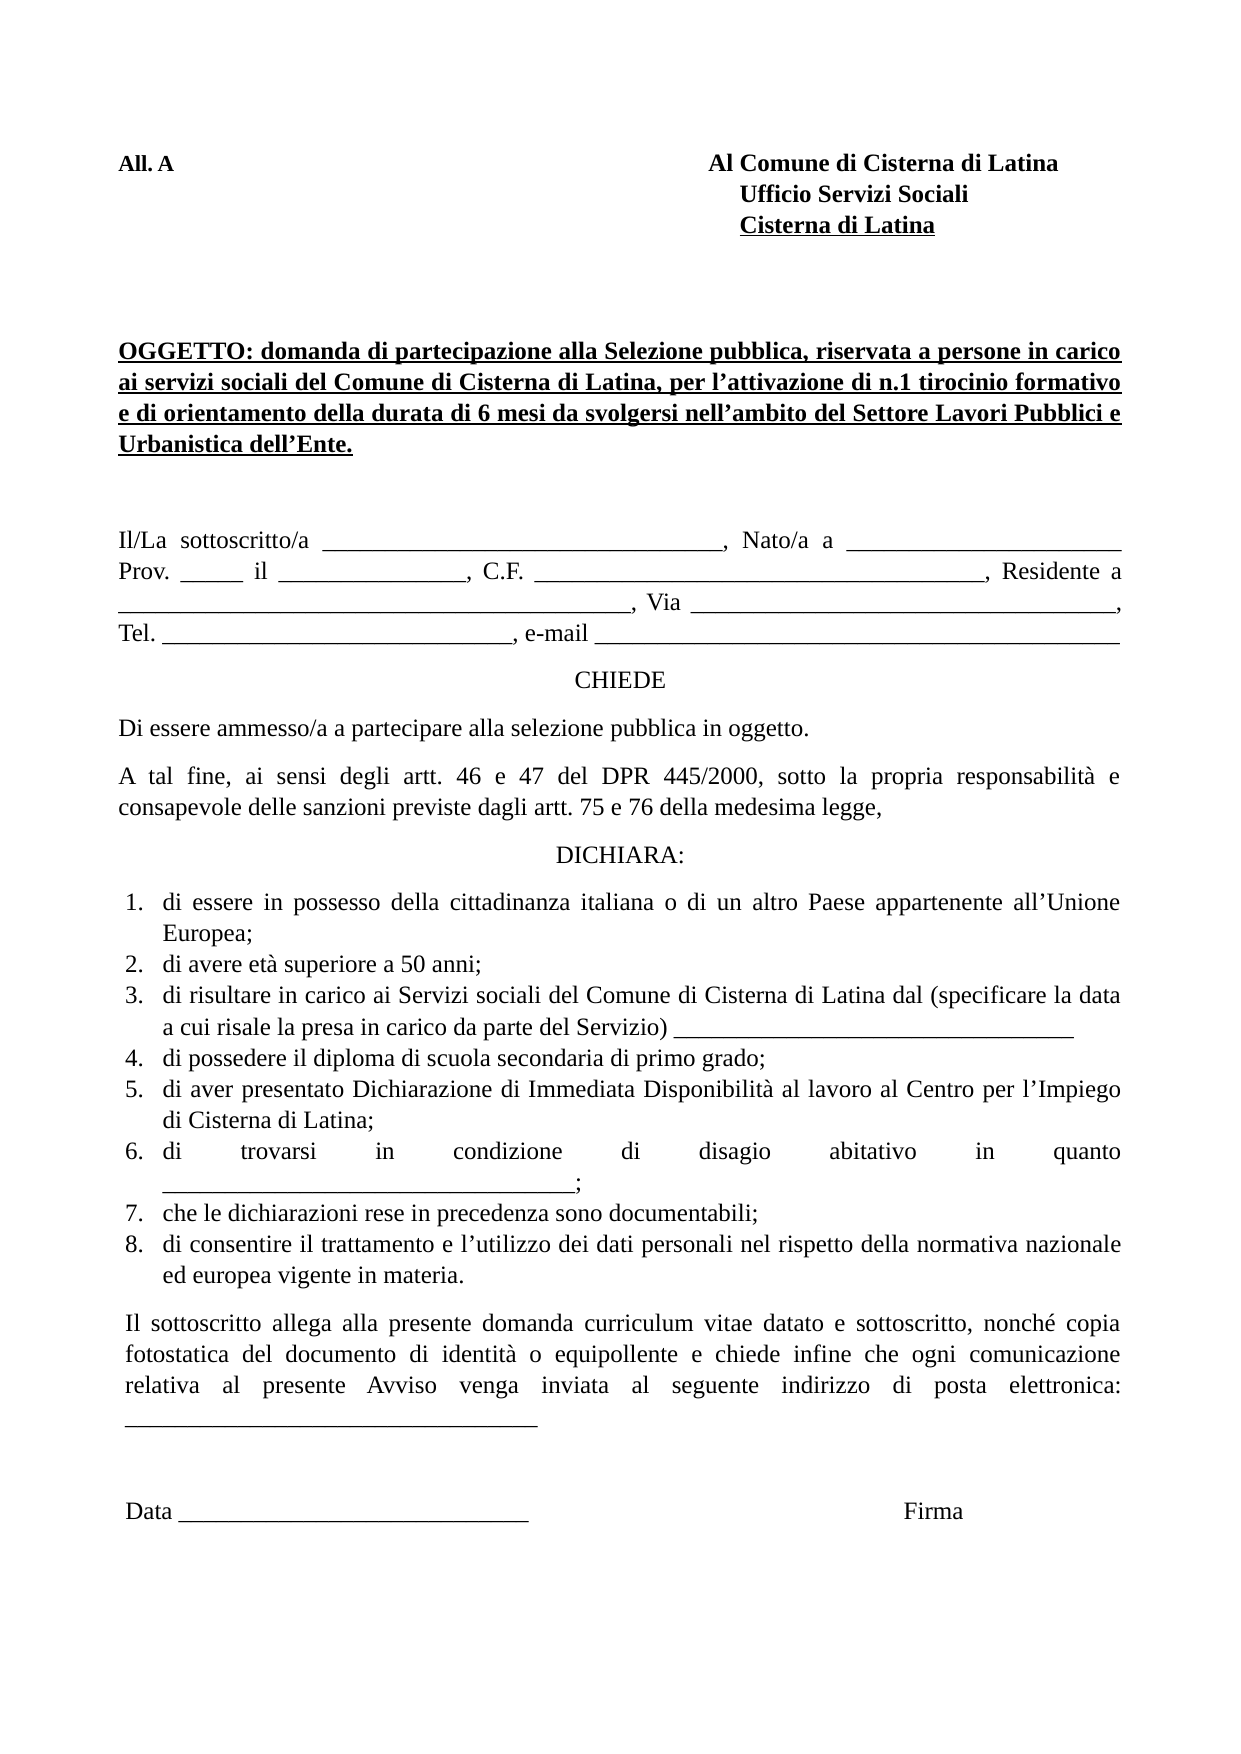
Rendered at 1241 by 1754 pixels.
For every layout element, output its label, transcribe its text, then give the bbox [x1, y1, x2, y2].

list di essere in possesso della cittadinanza italiana o di un altro Paese appartenente all’Unione Europea; [125, 887, 1122, 947]
text Cisterna di Latina [118, 210, 1122, 238]
text Ufficio Servizi Sociali [118, 179, 1122, 207]
list di aver presentato Dichiarazione di Immediata Disponibilità al lavoro al Centro per l’Impiego di Cisterna di Latina; [125, 1074, 1122, 1133]
list di avere età superiore a 50 anni; [125, 949, 1122, 978]
text Il sottoscritto allega alla presente domanda curriculum vitae datato e sottoscritto, nonché copia fotostatica del documento di identità o equipollente e chiede infine che ogni comunicazione relativa al presente Avviso venga inviata al seguente indirizzo di posta elettronica: _________________________________ [125, 1308, 1122, 1429]
text Il/La sottoscritto/a ________________________________, Nato/a a ______________________ Prov. _____ il _______________, C.F. ____________________________________, Residente a _________________________________________, Via __________________________________, Tel. ____________________________, e-mail __________________________________________ [118, 525, 1122, 647]
text Data ____________________________ Firma [125, 1496, 1122, 1525]
list che le dichiarazioni rese in precedenza sono documentabili; [125, 1198, 1122, 1227]
text A tal fine, ai sensi degli artt. 46 e 47 del DPR 445/2000, sotto la propria responsabilità e consapevole delle sanzioni previste dagli artt. 75 e 76 della medesima legge, [118, 761, 1122, 821]
text OGGETTO: domanda di partecipazione alla Selezione pubblica, riservata a persone in carico ai servizi sociali del Comune di Cisterna di Latina, per l’attivazione di n.1 tirocinio formativo e di orientamento della durata di 6 mesi da svolgersi nell’ambito del Settore Lavori Pubblici e Urbanistica dell’Ente. [118, 425, 1122, 458]
list di trovarsi in condizione di disagio abitativo in quanto _________________________________; [125, 1136, 1122, 1196]
list di possedere il diploma di scuola secondaria di primo grado; [125, 1043, 1122, 1071]
text OGGETTO: domanda di partecipazione alla Selezione pubblica, riservata a persone in carico ai servizi sociali del Comune di Cisterna di Latina, per l’attivazione di n.1 tirocinio formativo e di orientamento della durata di 6 mesi da svolgersi nell’ambito del Settore Lavori Pubblici e Urbanistica dell’Ente. [118, 394, 1122, 423]
text CHIEDE [118, 666, 1122, 694]
text OGGETTO: domanda di partecipazione alla Selezione pubblica, riservata a persone in carico ai servizi sociali del Comune di Cisterna di Latina, per l’attivazione di n.1 tirocinio formativo e di orientamento della durata di 6 mesi da svolgersi nell’ambito del Settore Lavori Pubblici e Urbanistica dell’Ente. [118, 336, 1122, 361]
text OGGETTO: domanda di partecipazione alla Selezione pubblica, riservata a persone in carico ai servizi sociali del Comune di Cisterna di Latina, per l’attivazione di n.1 tirocinio formativo e di orientamento della durata di 6 mesi da svolgersi nell’ambito del Settore Lavori Pubblici e Urbanistica dell’Ente. [118, 363, 1122, 392]
text All. A Al Comune di Cisterna di Latina [118, 148, 1122, 176]
list di risultare in carico ai Servizi sociali del Comune di Cisterna di Latina dal (specificare la data a cui risale la presa in carico da parte del Servizio) ________________________________ [125, 981, 1122, 1040]
text DICHIARA: [118, 840, 1122, 868]
list di consentire il trattamento e l’utilizzo dei dati personali nel rispetto della normativa nazionale ed europea vigente in materia. [125, 1229, 1122, 1289]
text Di essere ammesso/a a partecipare alla selezione pubblica in oggetto. [118, 713, 1122, 742]
